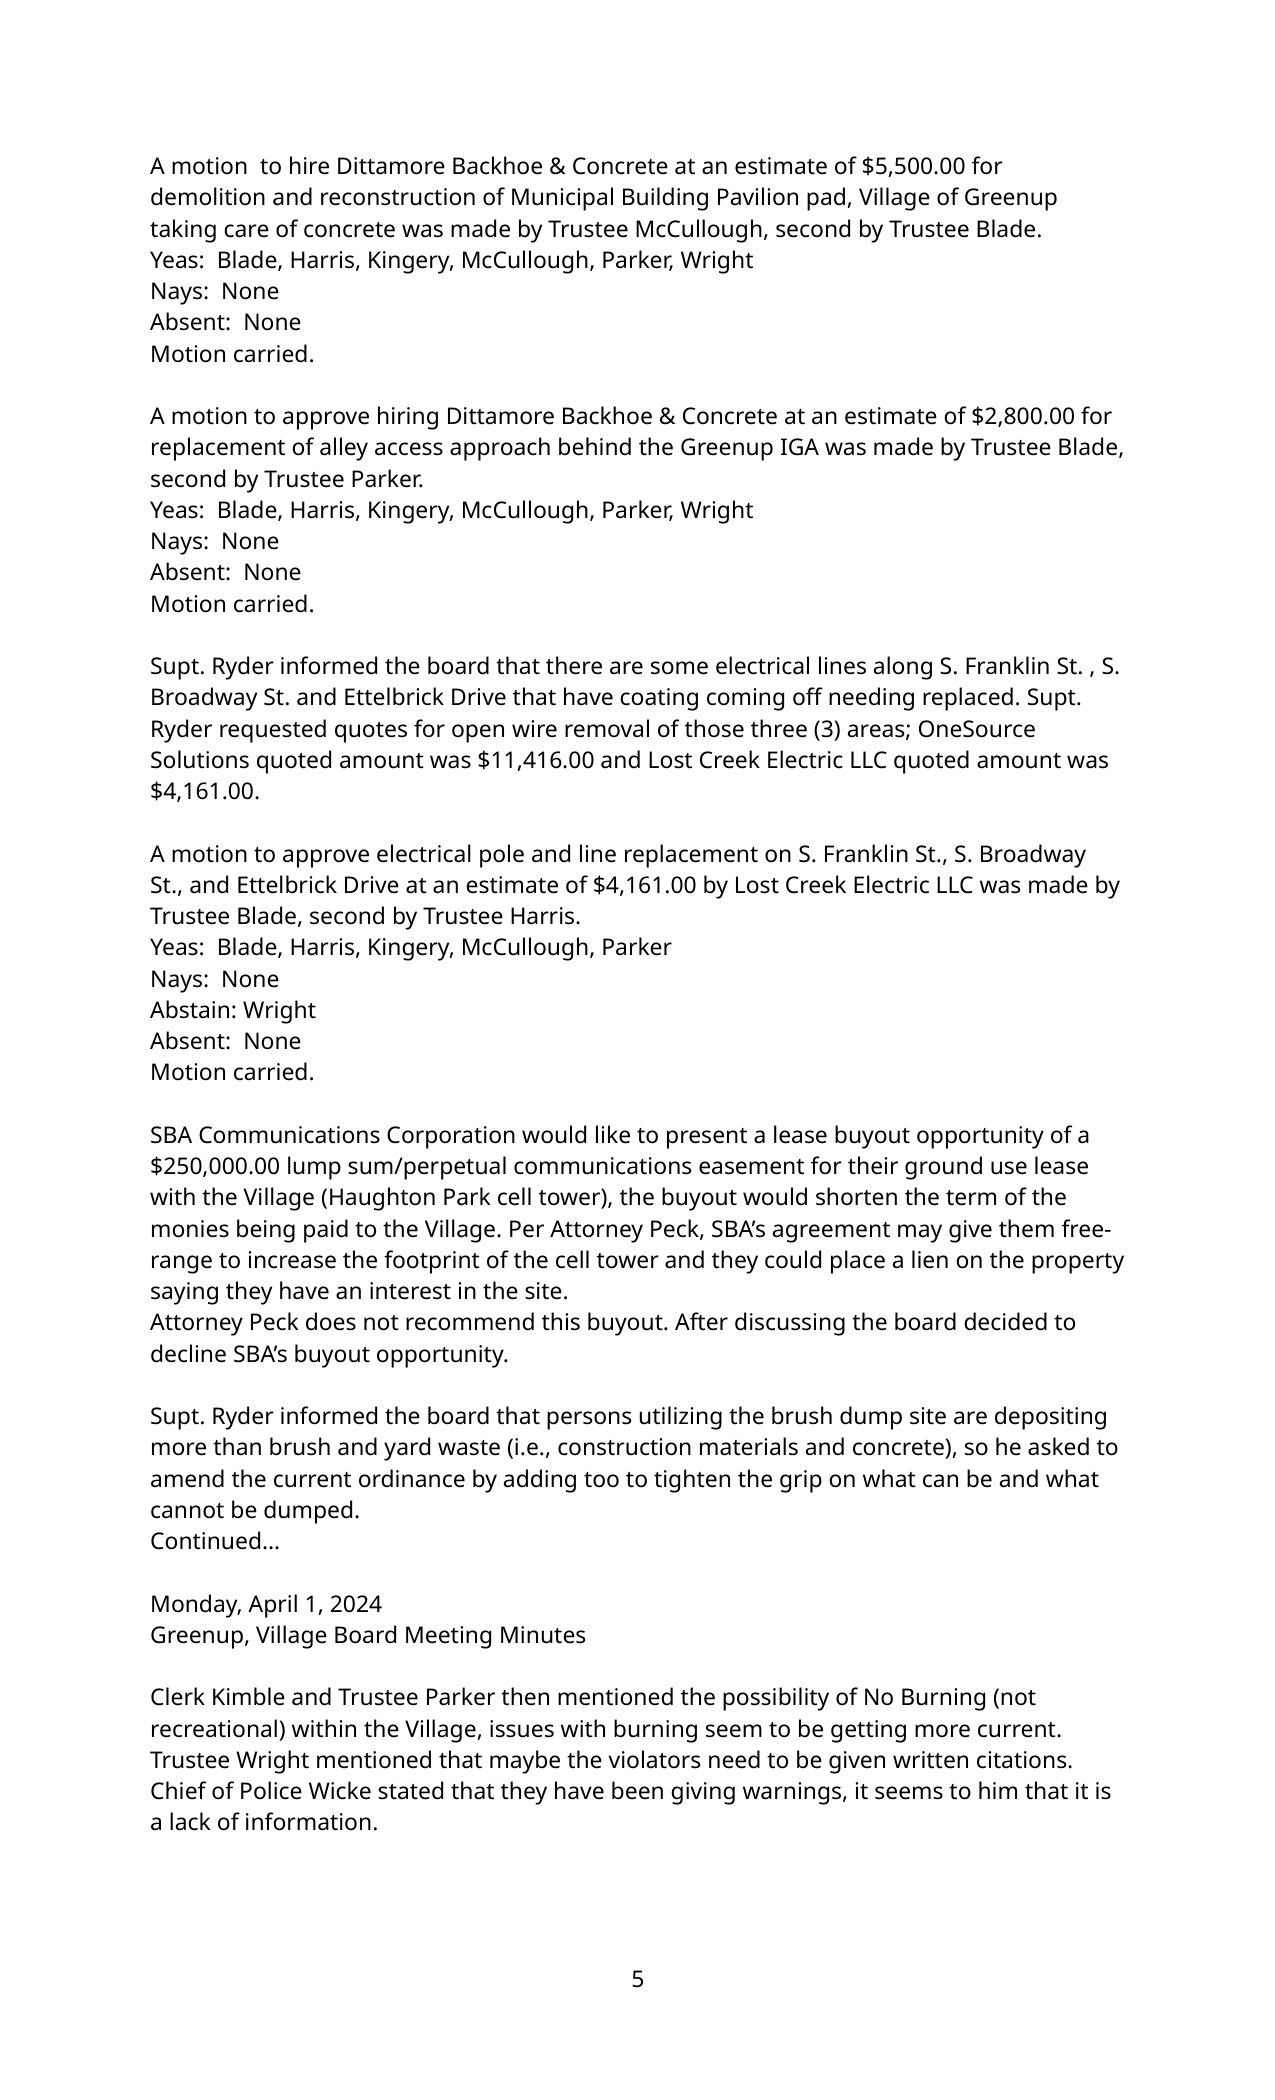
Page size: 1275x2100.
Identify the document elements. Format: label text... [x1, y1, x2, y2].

text Yeas: Blade, Harris, Kingery, McCullough, Parker, Wright [150, 244, 1125, 275]
text Nays: None [150, 962, 1125, 994]
text Yeas: Blade, Harris, Kingery, McCullough, Parker [150, 931, 1125, 962]
text Clerk Kimble and Trustee Parker then mentioned the possibility of No Burning (not recreational) within the Village, issues with burning seem to be getting more current. Trustee Wright mentioned that maybe the violators need to be given written citations. Chief of Police Wicke stated that they have been giving warnings, it seems to him that it is a lack of information. [150, 1681, 1125, 1837]
text Supt. Ryder informed the board that there are some electrical lines along S. Franklin St. , S. Broadway St. and Ettelbrick Drive that have coating coming off needing replaced. Supt. Ryder requested quotes for open wire removal of those three (3) areas; OneSource Solutions quoted amount was $11,416.00 and Lost Creek Electric LLC quoted amount was $4,161.00. [150, 650, 1125, 806]
text A motion to approve hiring Dittamore Backhoe & Concrete at an estimate of $2,800.00 for replacement of alley access approach behind the Greenup IGA was made by Trustee Blade, second by Trustee Parker. [150, 400, 1125, 494]
text Abstain: Wright [150, 994, 1125, 1025]
text Supt. Ryder informed the board that persons utilizing the brush dump site are depositing more than brush and yard waste (i.e., construction materials and concrete), so he asked to amend the current ordinance by adding too to tighten the grip on what can be and what cannot be dumped. [150, 1400, 1125, 1525]
text Yeas: Blade, Harris, Kingery, McCullough, Parker, Wright [150, 494, 1125, 525]
text Motion carried. [150, 587, 1125, 619]
text Nays: None [150, 525, 1125, 556]
text Continued… [150, 1525, 1125, 1556]
text SBA Communications Corporation would like to present a lease buyout opportunity of a $250,000.00 lump sum/perpetual communications easement for their ground use lease with the Village (Haughton Park cell tower), the buyout would shorten the term of the monies being paid to the Village. Per Attorney Peck, SBA’s agreement may give them free-range to increase the footprint of the cell tower and they could place a lien on the property saying they have an interest in the site. [150, 1119, 1125, 1306]
text A motion to hire Dittamore Backhoe & Concrete at an estimate of $5,500.00 for demolition and reconstruction of Municipal Building Pavilion pad, Village of Greenup taking care of concrete was made by Trustee McCullough, second by Trustee Blade. [150, 150, 1125, 244]
text Motion carried. [150, 1056, 1125, 1087]
text A motion to approve electrical pole and line replacement on S. Franklin St., S. Broadway St., and Ettelbrick Drive at an estimate of $4,161.00 by Lost Creek Electric LLC was made by Trustee Blade, second by Trustee Harris. [150, 837, 1125, 931]
text Greenup, Village Board Meeting Minutes [150, 1619, 1125, 1650]
text Absent: None [150, 556, 1125, 587]
text Attorney Peck does not recommend this buyout. After discussing the board decided to decline SBA’s buyout opportunity. [150, 1306, 1125, 1369]
text Nays: None [150, 275, 1125, 306]
text Absent: None [150, 306, 1125, 337]
text Absent: None [150, 1025, 1125, 1056]
text Monday, April 1, 2024 [150, 1587, 1125, 1619]
text Motion carried. [150, 337, 1125, 369]
